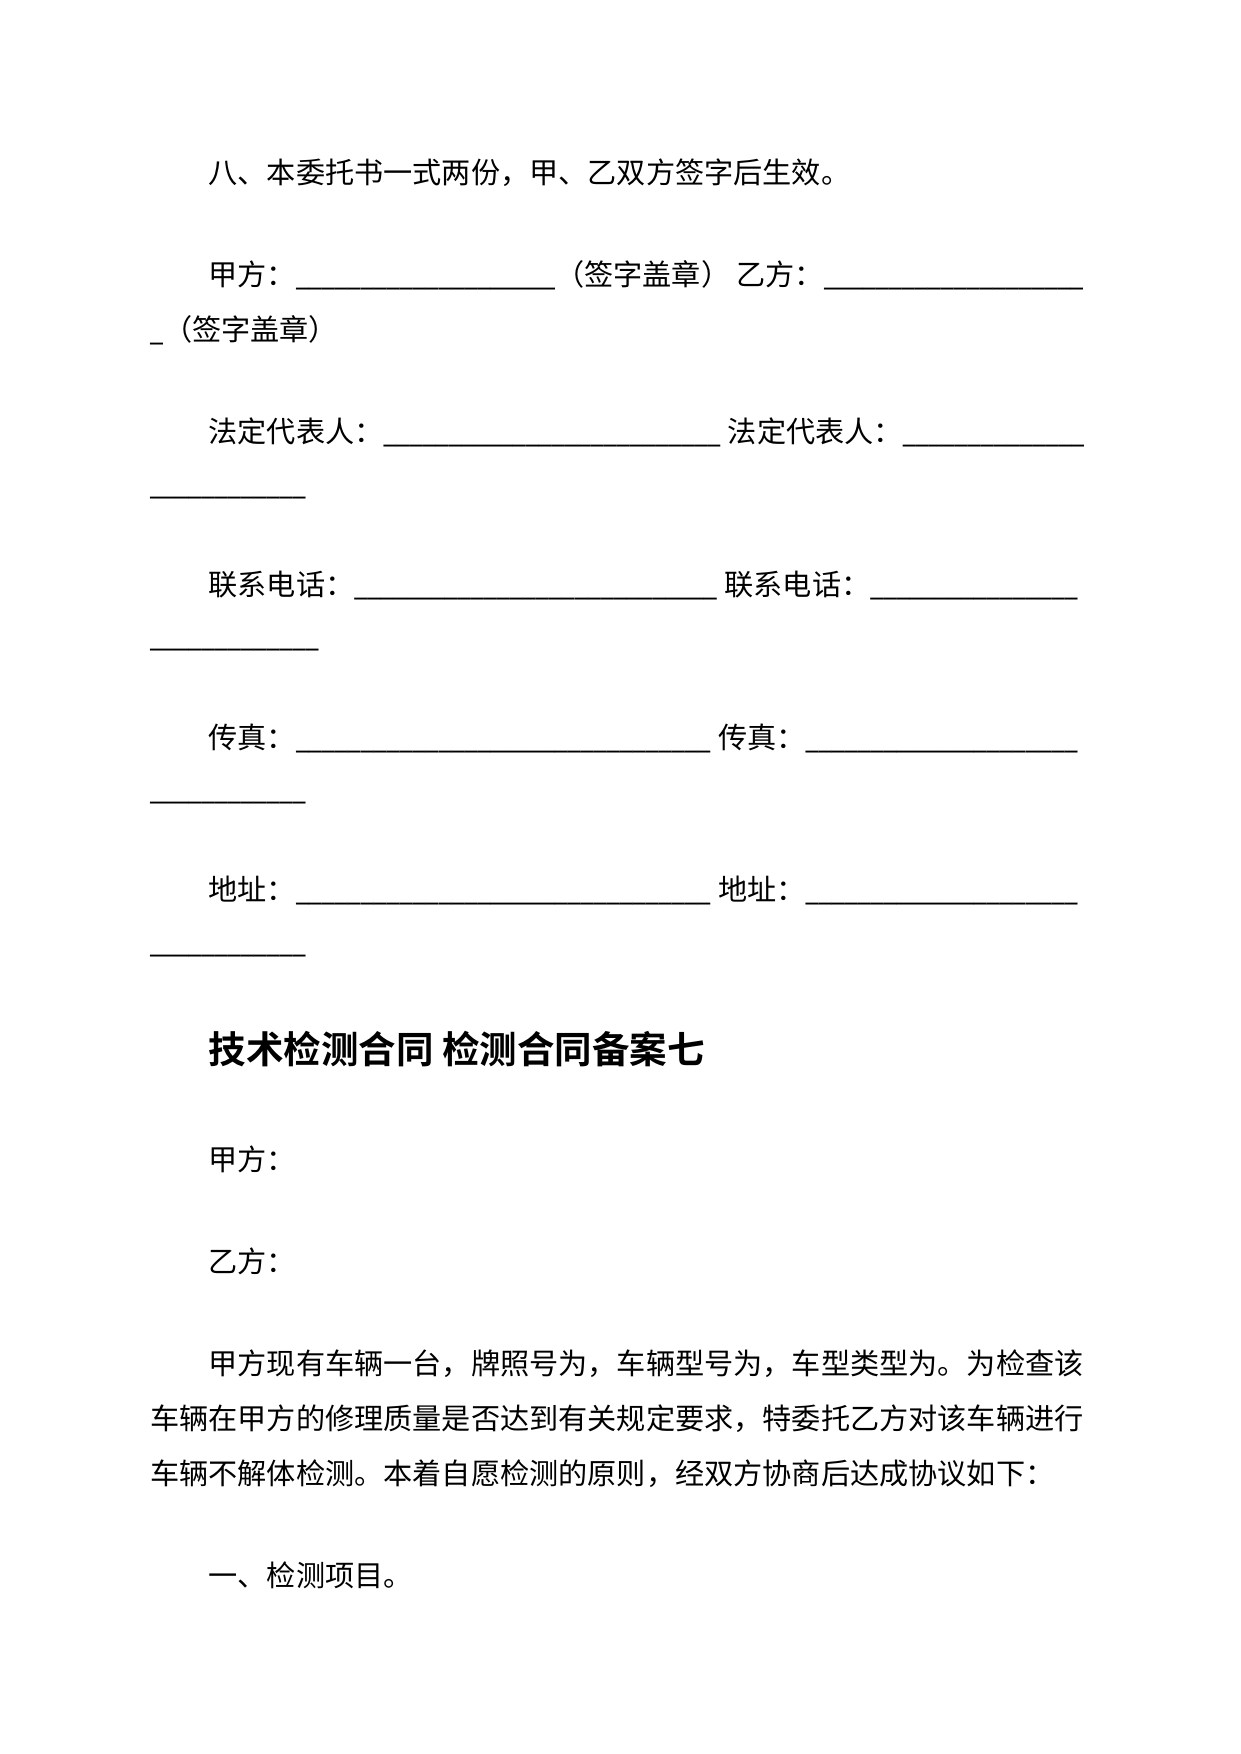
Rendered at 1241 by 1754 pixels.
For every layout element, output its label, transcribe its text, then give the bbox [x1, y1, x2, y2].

text 地址：________________________________ 地址：_________________________________ [150, 867, 1090, 961]
text 联系电话：____________________________ 联系电话：_____________________________ [150, 561, 1090, 655]
text 甲方： [150, 1137, 1090, 1179]
text 法定代表人：__________________________ 法定代表人：__________________________ [150, 409, 1090, 503]
text 甲方：____________________（签字盖章） 乙方：_____________________（签字盖章） [150, 252, 1090, 349]
text 技术检测合同 检测合同备案七 [150, 1019, 1090, 1074]
text 乙方： [150, 1239, 1090, 1281]
text 八、本委托书一式两份，甲、乙双方签字后生效。 [150, 150, 1090, 192]
text 一、检测项目。 [150, 1552, 1090, 1594]
text 传真：________________________________ 传真：_________________________________ [150, 714, 1090, 808]
text 甲方现有车辆一台，牌照号为，车辆型号为，车型类型为。为检查该车辆在甲方的修理质量是否达到有关规定要求，特委托乙方对该车辆进行车辆不解体检测。本着自愿检测的原则，经双方协商后达成协议如下： [150, 1341, 1090, 1493]
